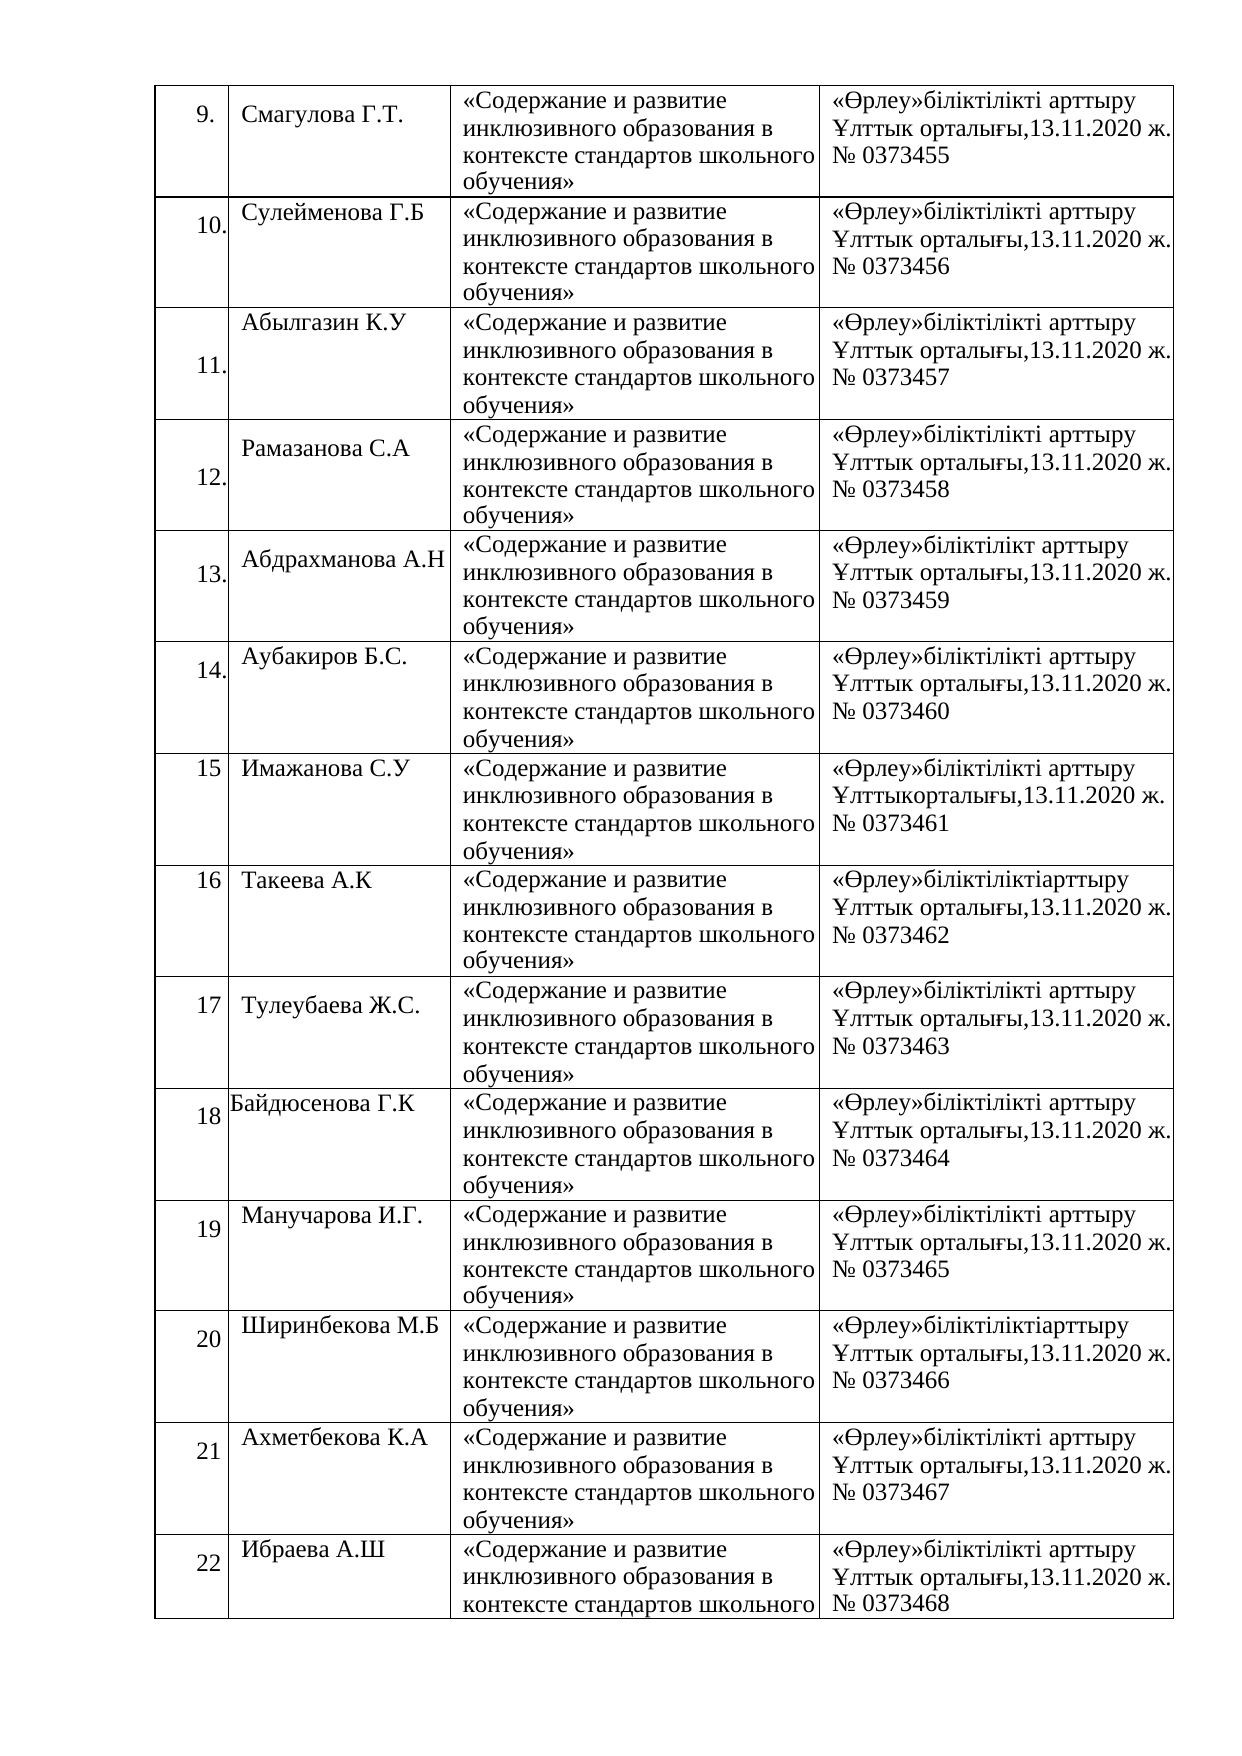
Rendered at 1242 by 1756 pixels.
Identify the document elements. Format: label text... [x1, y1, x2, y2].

table_cell «Өрлеу»біліктілікті арттыру Ұлттык орталығы,13.11.2020 ж. № 0373457 [820, 308, 1173, 419]
table_cell «Содержание и развитие инклюзивного образования в контексте стандартов школьного обучения» [451, 1201, 819, 1310]
table_cell «Өрлеу»біліктілікт арттыру Ұлттык орталығы,13.11.2020 ж. № 0373459 [820, 531, 1173, 641]
table_cell Абылгазин К.У [229, 308, 450, 419]
table_cell 12. [156, 420, 228, 530]
table_cell 10. [156, 198, 228, 307]
table_cell Ибраева А.Ш [229, 1535, 450, 1618]
table_cell 15 [156, 754, 228, 865]
table_cell «Өрлеу»біліктіліктіарттыру Ұлттык орталығы,13.11.2020 ж. № 0373462 [820, 866, 1173, 976]
table_cell «Өрлеу»біліктілікті арттыру Ұлттык орталығы,13.11.2020 ж. № 0373458 [820, 420, 1173, 530]
table_cell «Содержание и развитие инклюзивного образования в контексте стандартов школьного обучения» [451, 1089, 819, 1199]
table_cell «Өрлеу»біліктілікті арттыру Ұлттык орталығы,13.11.2020 ж. № 0373460 [820, 642, 1173, 753]
table_cell «Содержание и развитие инклюзивного образования в контексте стандартов школьного обучения» [451, 308, 819, 419]
table_cell «Содержание и развитие инклюзивного образования в контексте стандартов школьного обучения» [451, 754, 819, 865]
table_cell Абдрахманова А.Н [229, 531, 450, 641]
table_cell 17 [156, 977, 228, 1088]
table_cell Рамазанова С.А [229, 420, 450, 530]
table_cell 19 [156, 1201, 228, 1310]
table_cell Байдюсенова Г.К [229, 1089, 450, 1199]
table_cell «Содержание и развитие инклюзивного образования в контексте стандартов школьного обучения» [451, 977, 819, 1088]
table_cell Манучарова И.Г. [229, 1201, 450, 1310]
table_cell Тулеубаева Ж.С. [229, 977, 450, 1088]
table_header «Өрлеу»біліктілікті арттыру Ұлттык орталығы,13.11.2020 ж. № 0373455 [820, 86, 1173, 196]
table_cell «Содержание и развитие инклюзивного образования в контексте стандартов школьного [451, 1535, 819, 1618]
table_cell 13. [156, 531, 228, 641]
table_cell «Содержание и развитие инклюзивного образования в контексте стандартов школьного обучения» [451, 420, 819, 530]
table_header Смагулова Г.Т. [229, 86, 450, 196]
table_cell «Өрлеу»біліктілікті арттыру Ұлттык орталығы,13.11.2020 ж. № 0373468 [820, 1535, 1173, 1618]
table_cell 14. [156, 642, 228, 753]
table_cell «Өрлеу»біліктілікті арттыру Ұлттык орталығы,13.11.2020 ж. № 0373467 [820, 1423, 1173, 1534]
table_cell «Содержание и развитие инклюзивного образования в контексте стандартов школьного обучения» [451, 1311, 819, 1422]
table_cell 11. [156, 308, 228, 419]
table_cell 20 [156, 1311, 228, 1422]
table_cell 21 [156, 1423, 228, 1534]
table_cell «Содержание и развитие инклюзивного образования в контексте стандартов школьного обучения» [451, 866, 819, 976]
table_cell «Өрлеу»біліктілікті арттыру Ұлттык орталығы,13.11.2020 ж. № 0373464 [820, 1089, 1173, 1199]
table_cell «Өрлеу»біліктіліктіарттыру Ұлттык орталығы,13.11.2020 ж. № 0373466 [820, 1311, 1173, 1422]
table_header «Содержание и развитие инклюзивного образования в контексте стандартов школьного обучения» [451, 86, 819, 196]
table_cell «Содержание и развитие инклюзивного образования в контексте стандартов школьного обучения» [451, 531, 819, 641]
table_header 9. [156, 86, 228, 196]
table_cell Ширинбекова М.Б [229, 1311, 450, 1422]
table_cell «Өрлеу»біліктілікті арттыру Ұлттык орталығы,13.11.2020 ж. № 0373463 [820, 977, 1173, 1088]
table_cell «Содержание и развитие инклюзивного образования в контексте стандартов школьного обучения» [451, 198, 819, 307]
table_cell Такеева А.К [229, 866, 450, 976]
table_cell 16 [156, 866, 228, 976]
table_cell 18 [156, 1089, 228, 1199]
table_cell «Содержание и развитие инклюзивного образования в контексте стандартов школьного обучения» [451, 642, 819, 753]
table_cell Имажанова С.У [229, 754, 450, 865]
table_cell 22 [156, 1535, 228, 1618]
table_cell Сулейменова Г.Б [229, 198, 450, 307]
table_cell Ахметбекова К.А [229, 1423, 450, 1534]
table_cell «Өрлеу»біліктілікті арттыру Ұлттык орталығы,13.11.2020 ж. № 0373456 [820, 198, 1173, 307]
table_cell «Өрлеу»біліктілікті арттыру Ұлттыкорталығы,13.11.2020 ж. № 0373461 [820, 754, 1173, 865]
table_cell «Өрлеу»біліктілікті арттыру Ұлттык орталығы,13.11.2020 ж. № 0373465 [820, 1201, 1173, 1310]
table_cell «Содержание и развитие инклюзивного образования в контексте стандартов школьного обучения» [451, 1423, 819, 1534]
table_cell Аубакиров Б.С. [229, 642, 450, 753]
